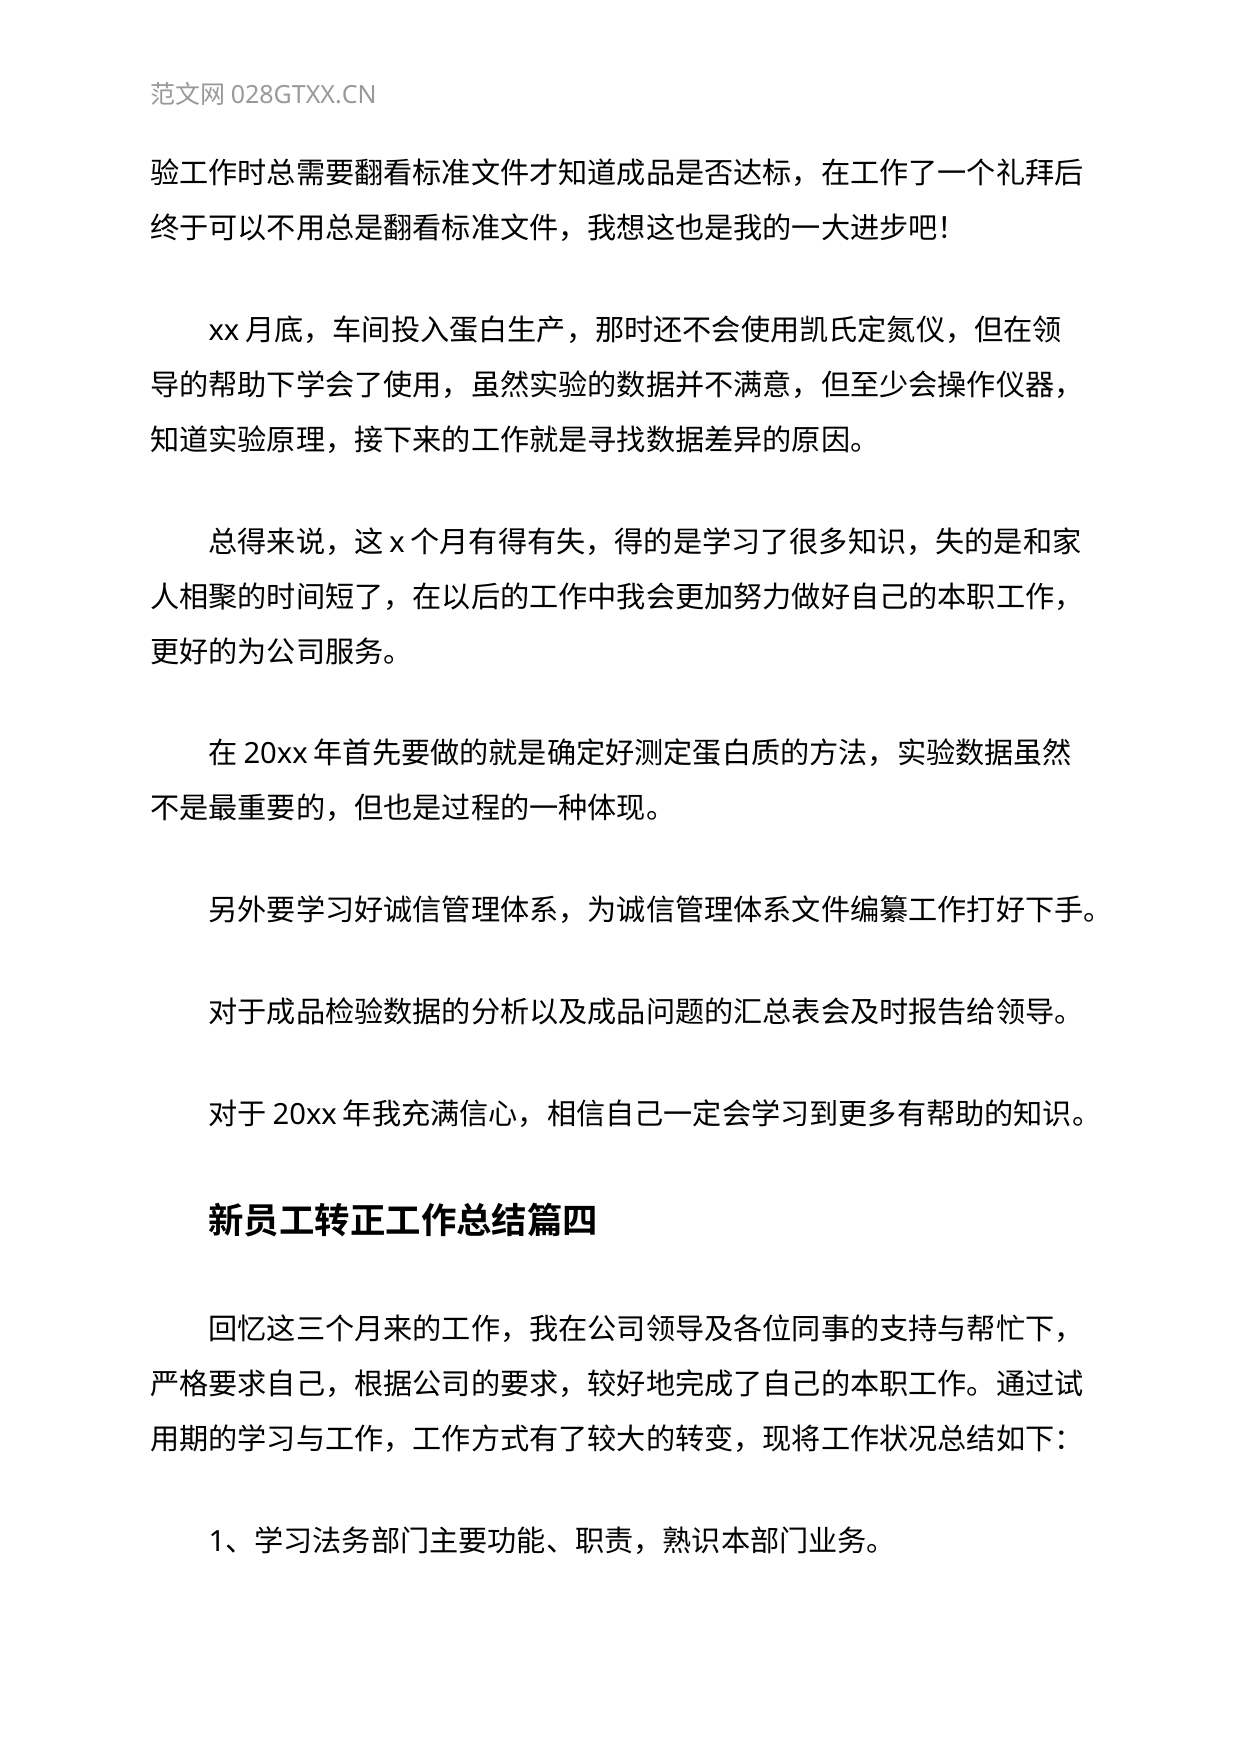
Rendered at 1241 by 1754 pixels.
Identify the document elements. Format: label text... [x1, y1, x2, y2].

text 新员工转正工作总结篇四 [150, 1192, 1090, 1243]
text 对于20xx年我充满信心，相信自己一定会学习到更多有帮助的知识。 [150, 1090, 1090, 1133]
text 总得来说，这x个月有得有失，得的是学习了很多知识，失的是和家人相聚的时间短了，在以后的工作中我会更加努力做好自己的本职工作，更好的为公司服务。 [150, 518, 1090, 671]
text 在20xx年首先要做的就是确定好测定蛋白质的方法，实验数据虽然不是最重要的，但也是过程的一种体现。 [150, 730, 1090, 827]
text 回忆这三个月来的工作，我在公司领导及各位同事的支持与帮忙下，严格要求自己，根据公司的要求，较好地完成了自己的本职工作。通过试用期的学习与工作，工作方式有了较大的转变，现将工作状况总结如下： [150, 1306, 1090, 1458]
text 另外要学习好诚信管理体系，为诚信管理体系文件编纂工作打好下手。 [150, 887, 1090, 929]
text 1、学习法务部门主要功能、职责，熟识本部门业务。 [150, 1517, 1090, 1560]
text xx月底，车间投入蛋白生产，那时还不会使用凯氏定氮仪，但在领导的帮助下学会了使用，虽然实验的数据并不满意，但至少会操作仪器，知道实验原理，接下来的工作就是寻找数据差异的原因。 [150, 307, 1090, 459]
text 对于成品检验数据的分析以及成品问题的汇总表会及时报告给领导。 [150, 988, 1090, 1031]
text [150, 150, 1090, 247]
